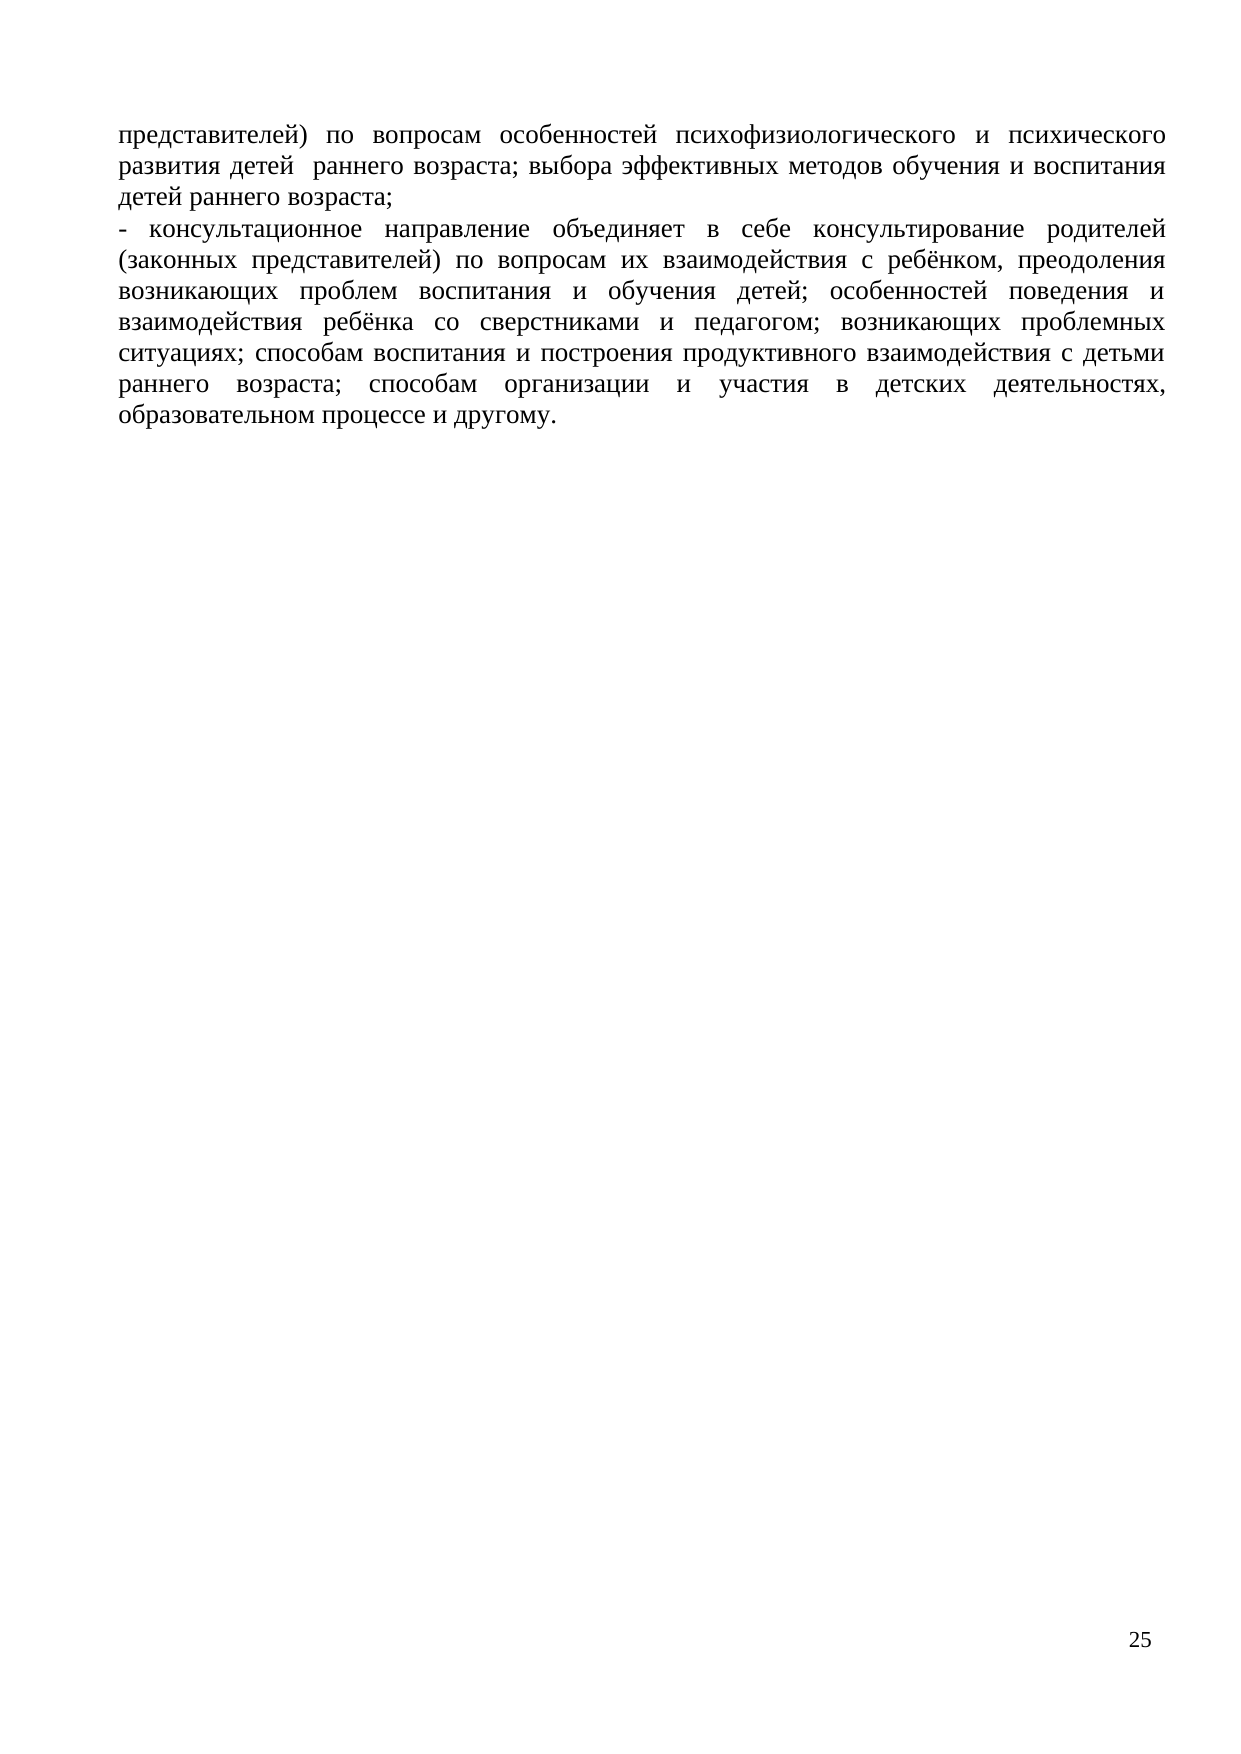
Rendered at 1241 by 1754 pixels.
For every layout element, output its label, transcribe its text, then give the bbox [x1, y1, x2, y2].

text - консультационное направление объединяет в себе консультирование родителей (законных представителей) по вопросам их взаимодействия с ребёнком, преодоления возникающих проблем воспитания и обучения детей; особенностей поведения и взаимодействия ребёнка со сверстниками и педагогом; возникающих проблемных ситуациях; способам воспитания и построения продуктивного взаимодействия с детьми раннего возраста; способам организации и участия в детских деятельностях, образовательном процессе и другому. [118, 212, 1166, 430]
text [118, 118, 1166, 212]
